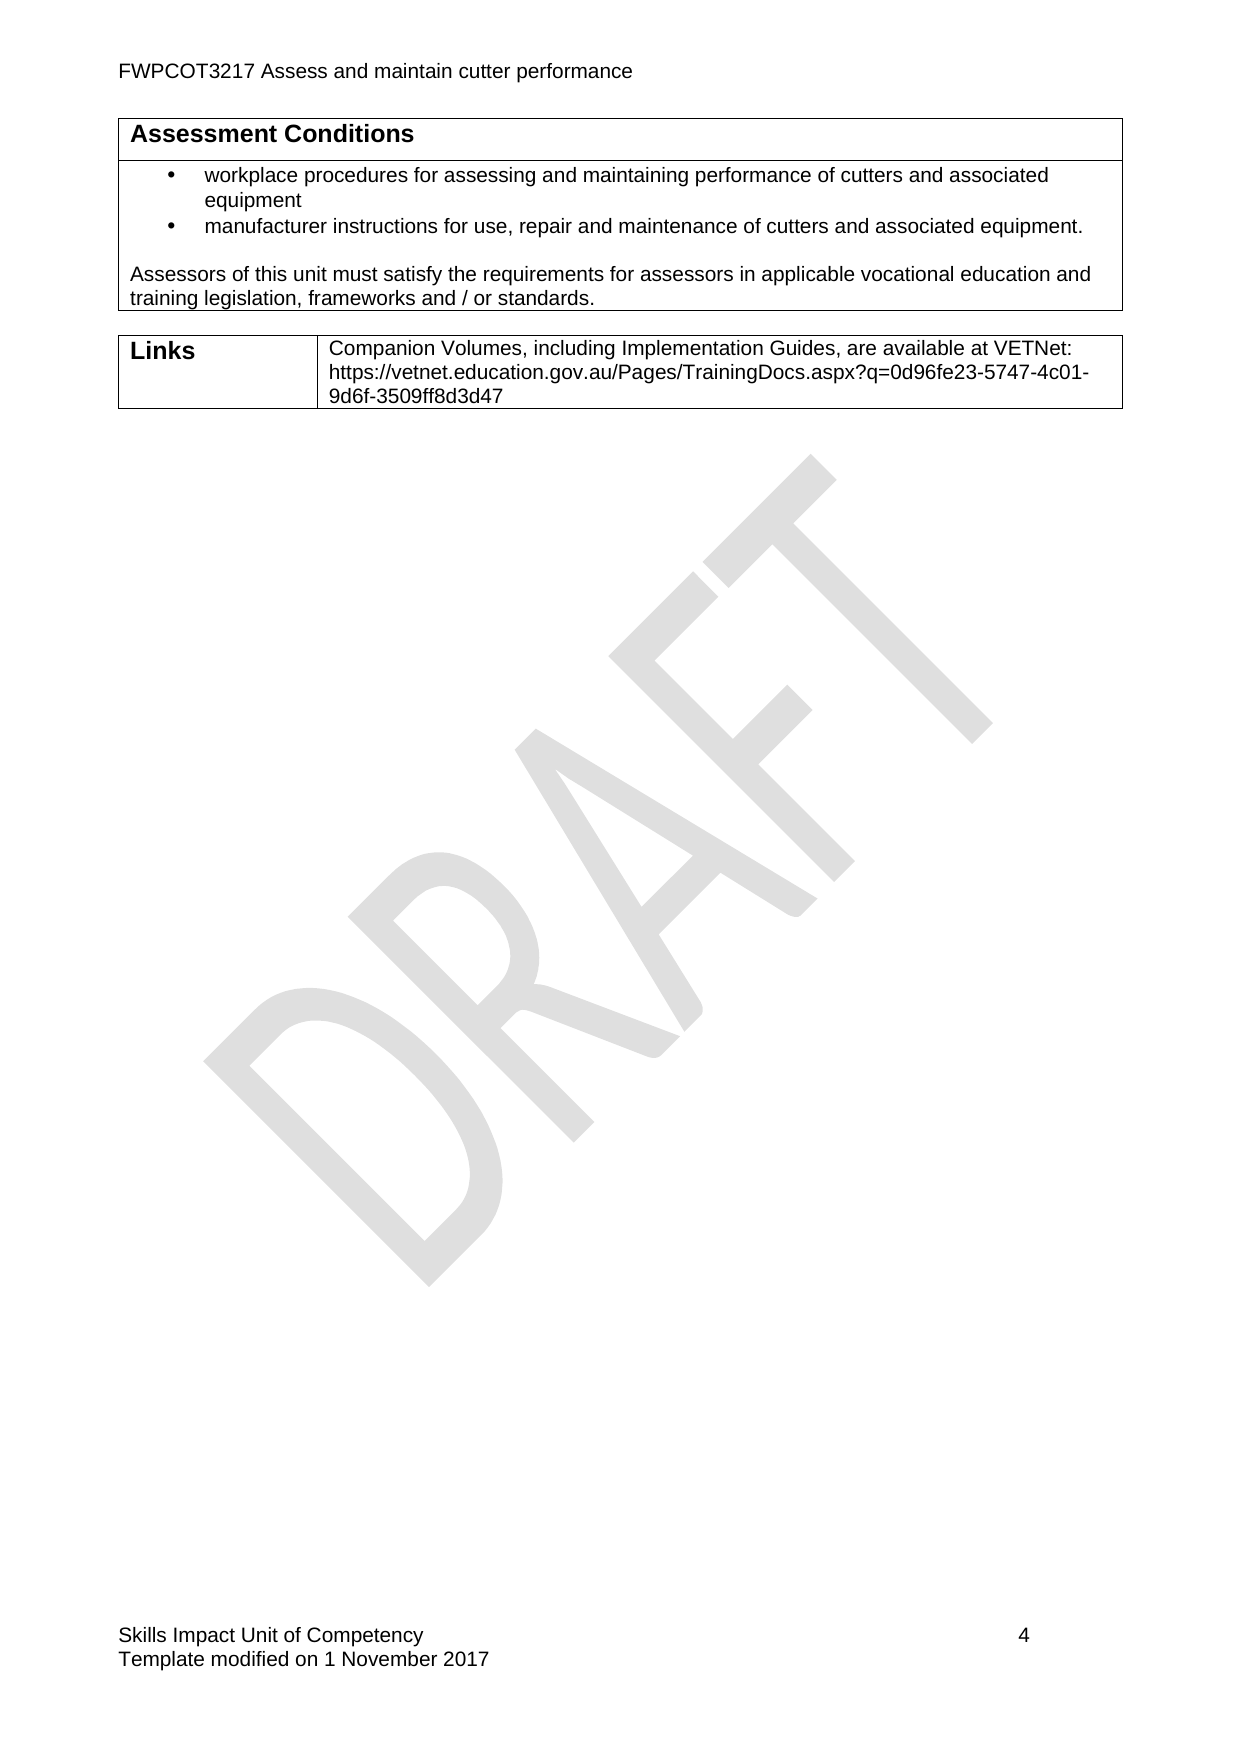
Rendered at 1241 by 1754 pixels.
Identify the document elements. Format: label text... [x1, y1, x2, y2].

table_header Companion Volumes, including Implementation Guides, are available at VETNet: https://vetnet.education.gov.au/Pages/TrainingDocs.aspx?q=0d96fe23-5747-4c01-9d6f-3509ff8d3d47 [318, 336, 1122, 408]
table_header Assessment Conditions [119, 119, 1122, 160]
table_header Links [119, 336, 317, 408]
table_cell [119, 161, 1122, 310]
